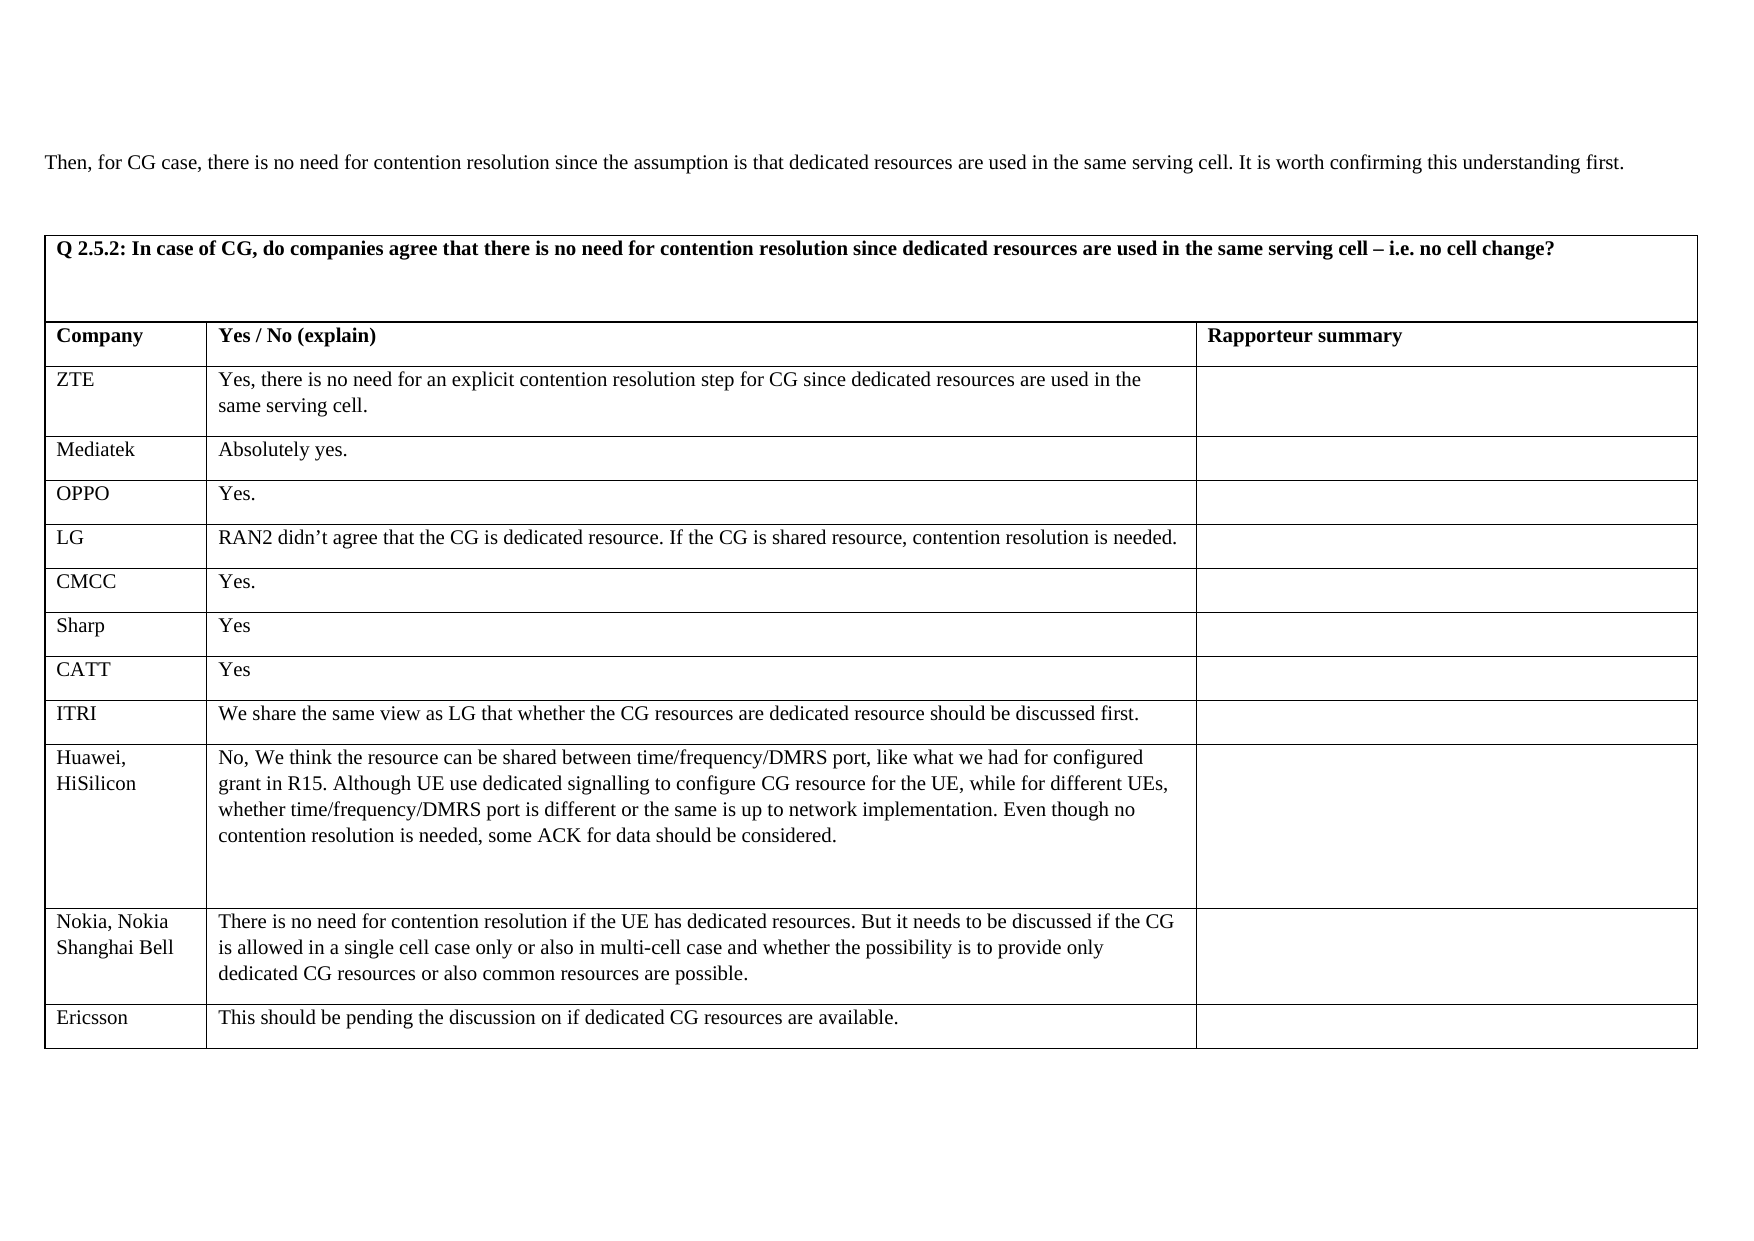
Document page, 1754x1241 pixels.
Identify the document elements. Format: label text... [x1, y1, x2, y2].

table_cell There is no need for contention resolution if the UE has dedicated resources. But it needs to be discussed if the CG is allowed in a single cell case only or also in multi-cell case and whether the possibility is to provide only dedicated CG resources or also common resources are possible. [207, 909, 1196, 1004]
table_cell [1197, 909, 1697, 1004]
table_cell Yes. [207, 481, 1196, 524]
table_cell Ericsson [46, 1005, 206, 1048]
table_cell [1197, 525, 1697, 568]
table_cell [1197, 437, 1697, 479]
table_cell [1197, 701, 1697, 744]
table_cell OPPO [46, 481, 206, 524]
table_cell [1197, 657, 1697, 700]
table_cell Absolutely yes. [207, 437, 1196, 479]
table_cell [1197, 481, 1697, 524]
table_cell [1197, 613, 1697, 656]
table_cell Huawei, HiSilicon [46, 745, 206, 908]
table_header Q 2.5.2: In case of CG, do companies agree that there is no need for contention resolution since dedicated resources are used in the same serving cell – i.e. no cell change? [46, 236, 1697, 321]
table_cell This should be pending the discussion on if dedicated CG resources are available. [207, 1005, 1196, 1048]
table_cell CATT [46, 657, 206, 700]
table_cell ZTE [46, 367, 206, 436]
table_cell LG [46, 525, 206, 568]
table_cell No, We think the resource can be shared between time/frequency/DMRS port, like what we had for configured grant in R15. Although UE use dedicated signalling to configure CG resource for the UE, while for different UEs, whether time/frequency/DMRS port is different or the same is up to network implementation. Even though no contention resolution is needed, some ACK for data should be considered. [207, 745, 1196, 908]
table_cell Yes [207, 613, 1196, 656]
table_cell ITRI [46, 701, 206, 744]
table_cell We share the same view as LG that whether the CG resources are dedicated resource should be discussed first. [207, 701, 1196, 744]
table_cell Yes [207, 657, 1196, 700]
table_cell Rapporteur summary [1197, 323, 1697, 366]
table_cell [1197, 569, 1697, 612]
table_cell [1197, 367, 1697, 436]
table_cell Yes, there is no need for an explicit contention resolution step for CG since dedicated resources are used in the same serving cell. [207, 367, 1196, 436]
table_cell CMCC [46, 569, 206, 612]
table_cell Yes / No (explain) [207, 323, 1196, 366]
table_cell Mediatek [46, 437, 206, 479]
table_cell RAN2 didn’t agree that the CG is dedicated resource. If the CG is shared resource, contention resolution is needed. [207, 525, 1196, 568]
table_cell [1197, 745, 1697, 908]
text Then, for CG case, there is no need for contention resolution since the assumption is that dedicated resources are used in the same serving cell. It is worth confirming this understanding first. [44, 150, 1698, 174]
table_cell Nokia, Nokia Shanghai Bell [46, 909, 206, 1004]
table_cell Company [46, 323, 206, 366]
table_cell Yes. [207, 569, 1196, 612]
table_cell Sharp [46, 613, 206, 656]
table_cell [1197, 1005, 1697, 1048]
